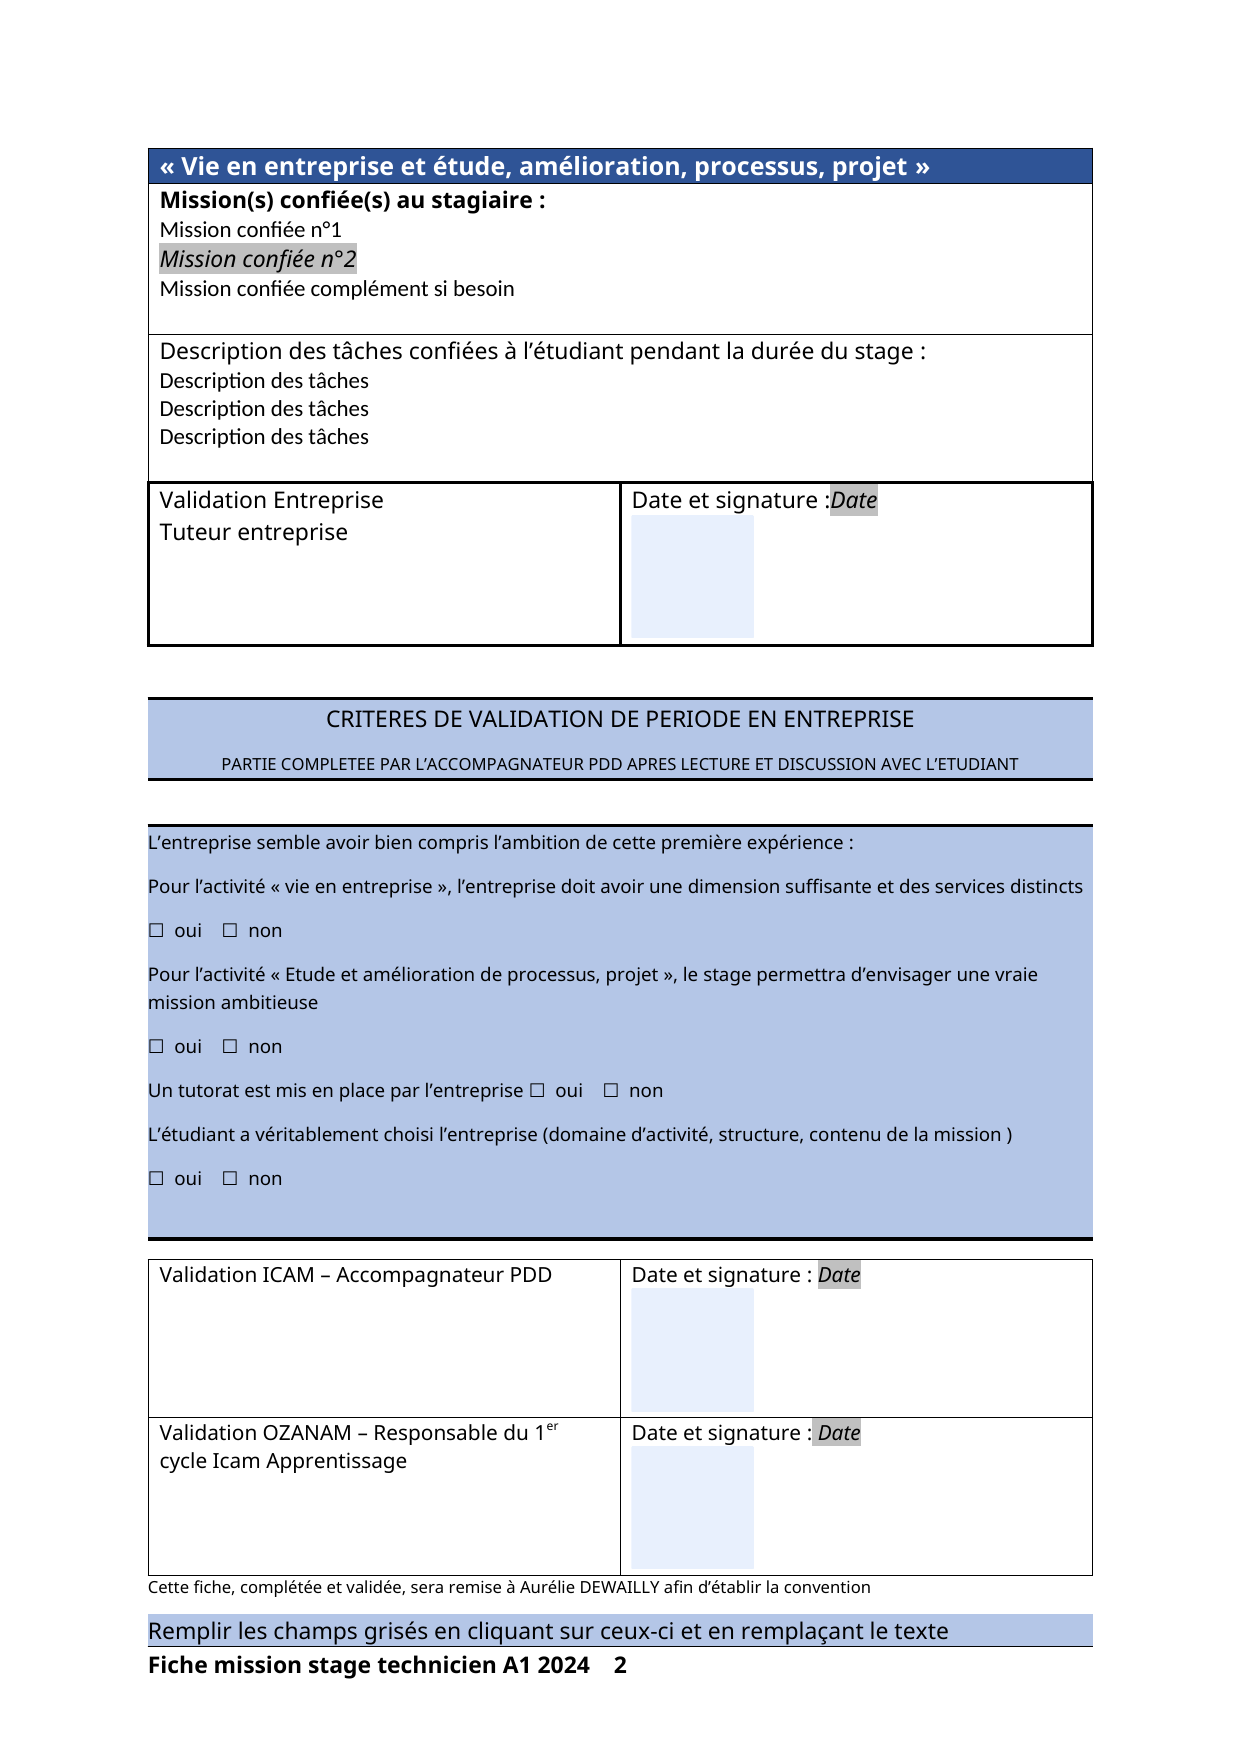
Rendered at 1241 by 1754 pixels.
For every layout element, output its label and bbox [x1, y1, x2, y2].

picture [631, 1288, 754, 1412]
picture [631, 1446, 754, 1569]
picture [631, 515, 754, 638]
